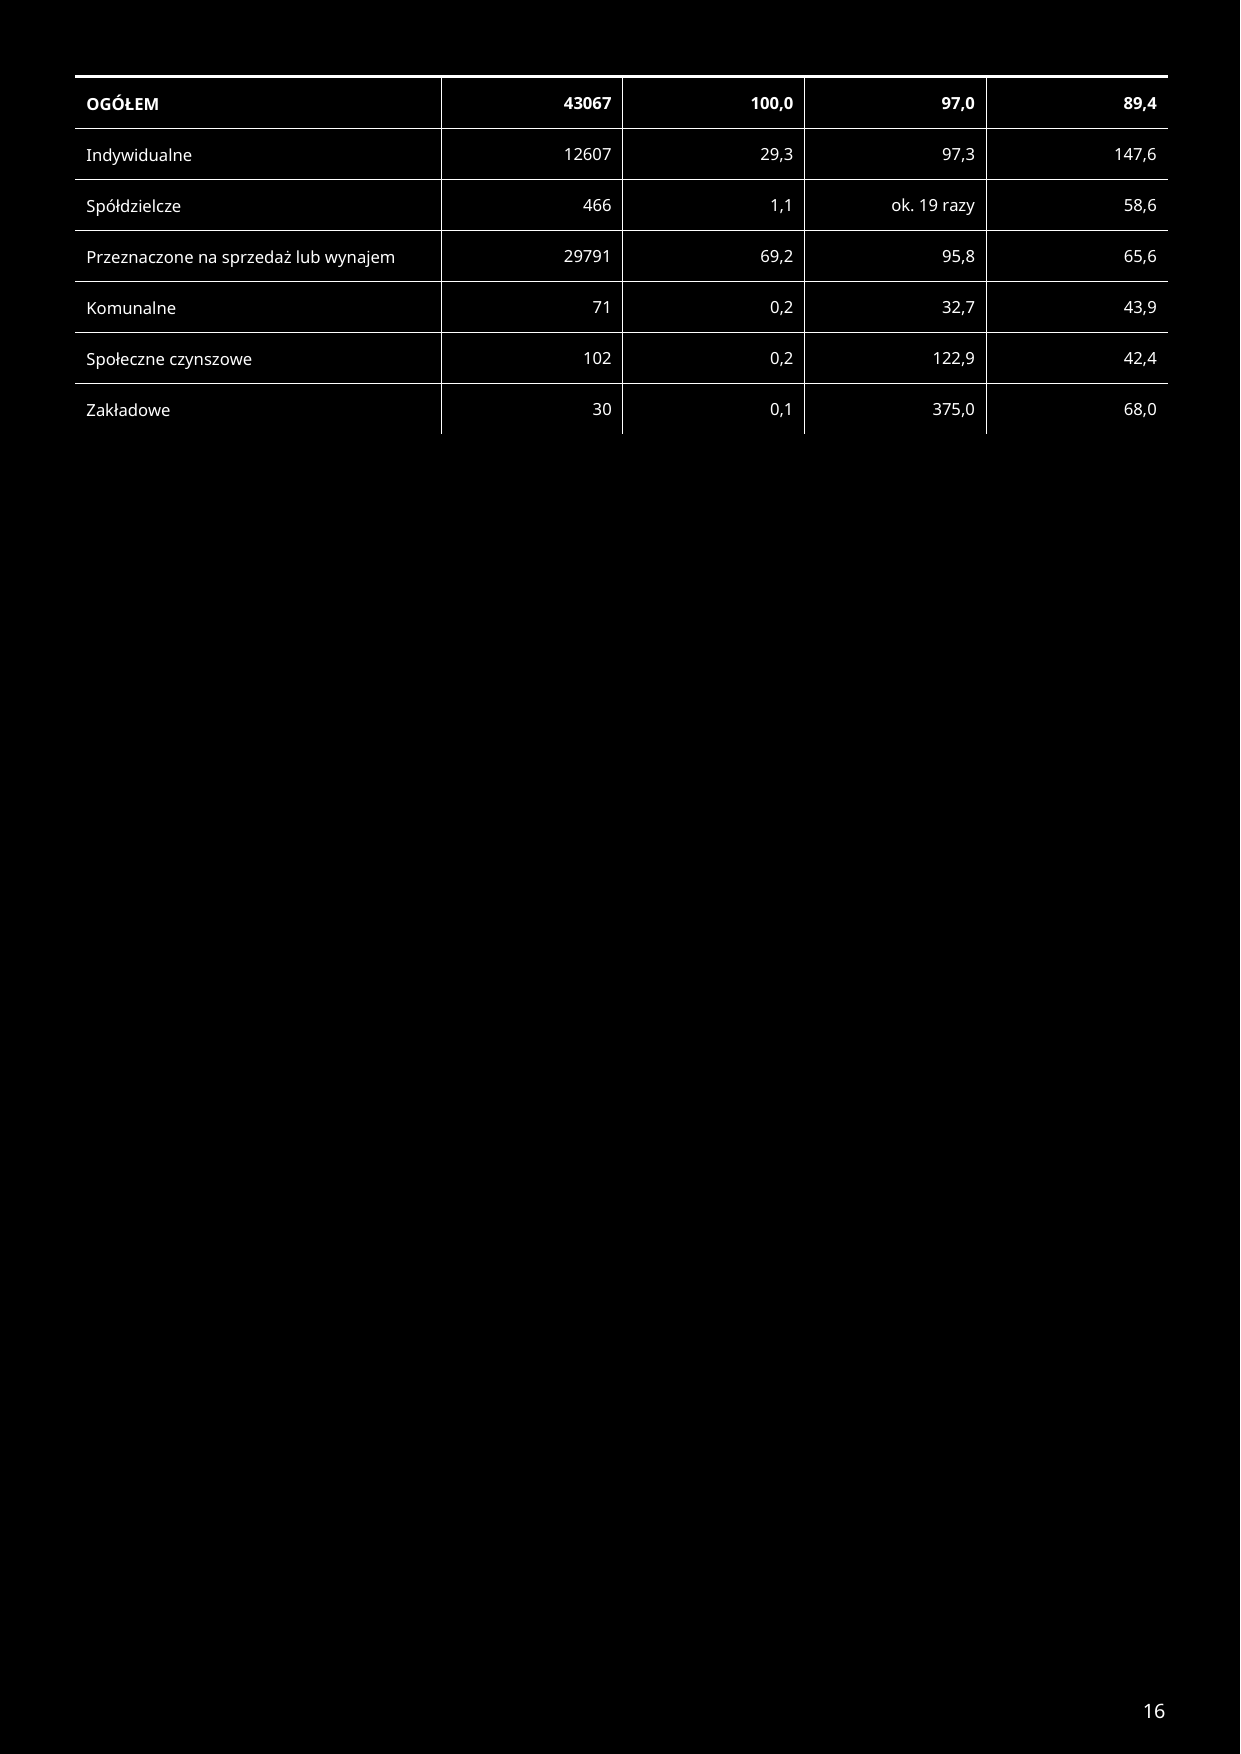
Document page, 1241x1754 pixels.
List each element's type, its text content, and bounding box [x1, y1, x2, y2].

table_cell Przeznaczone na sprzedaż lub wynajem [75, 231, 441, 281]
table_cell 97,3 [805, 129, 986, 179]
table_cell Komunalne [75, 282, 441, 332]
table_cell 71 [442, 282, 622, 332]
table_cell 1,1 [623, 180, 804, 230]
table_cell 43,9 [987, 282, 1168, 332]
table_cell 102 [442, 333, 622, 383]
table_cell OGÓŁEM [75, 78, 441, 128]
table_cell 97,0 [805, 78, 986, 128]
table_cell 89,4 [987, 78, 1168, 128]
table_cell 32,7 [805, 282, 986, 332]
table_cell 0,2 [623, 282, 804, 332]
table_cell 147,6 [987, 129, 1168, 179]
table_cell 95,8 [805, 231, 986, 281]
table_cell 69,2 [623, 231, 804, 281]
table_cell 122,9 [805, 333, 986, 383]
table_cell 29,3 [623, 129, 804, 179]
table_cell 43067 [442, 78, 622, 128]
table_cell 68,0 [987, 384, 1168, 434]
table_cell Społeczne czynszowe [75, 333, 441, 383]
table_cell Zakładowe [75, 384, 441, 434]
table_cell Spółdzielcze [75, 180, 441, 230]
table_cell 42,4 [987, 333, 1168, 383]
table_cell 375,0 [805, 384, 986, 434]
table_cell 12607 [442, 129, 622, 179]
table_cell 466 [442, 180, 622, 230]
table_cell 58,6 [987, 180, 1168, 230]
table_cell 0,2 [623, 333, 804, 383]
table_cell 100,0 [623, 78, 804, 128]
table_cell 29791 [442, 231, 622, 281]
table_cell 0,1 [623, 384, 804, 434]
table_cell ok. 19 razy [805, 180, 986, 230]
table_cell 30 [442, 384, 622, 434]
table_cell 65,6 [987, 231, 1168, 281]
table_cell Indywidualne [75, 129, 441, 179]
